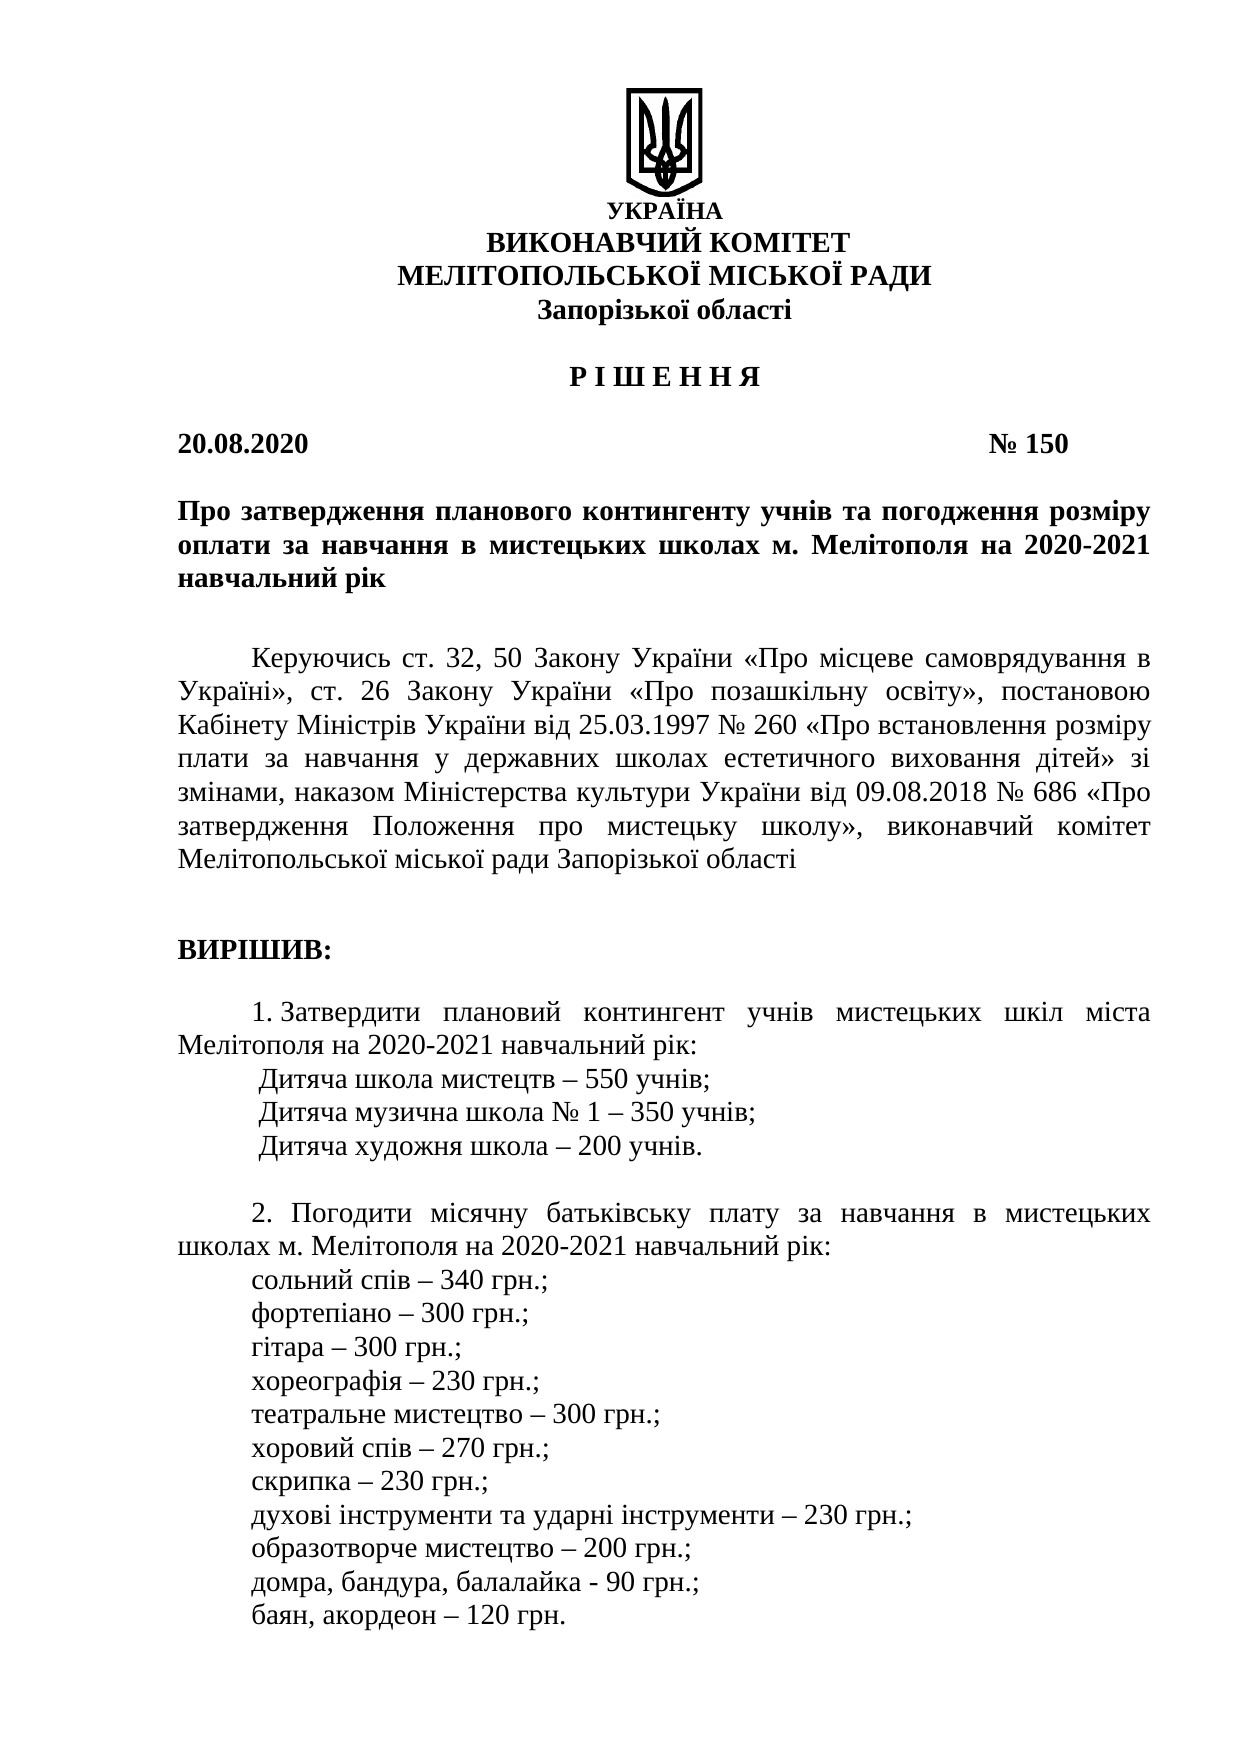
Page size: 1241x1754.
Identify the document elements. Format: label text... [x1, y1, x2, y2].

text Р І Ш Е Н Н Я [177, 359, 1152, 393]
text 1. Затвердити плановий контингент учнів мистецьких шкіл міста Мелітополя на 2020-2021 навчальний рік: [177, 994, 1152, 1061]
text домра, бандура, балалайка - 90 грн.; [177, 1564, 1147, 1597]
text баян, акордеон – 120 грн. [177, 1597, 1147, 1631]
text Про затвердження планового контингенту учнів та погодження розміру оплати за навчання в мистецьких школах м. Мелітополя на 2020-2021 навчальний рік [177, 493, 1152, 594]
text Дитяча художня школа – 200 учнів. [177, 1128, 1152, 1161]
text Дитяча музична школа № 1 – 350 учнів; [177, 1094, 1152, 1128]
text хореографія – 230 грн.; [177, 1363, 1240, 1396]
picture [626, 88, 703, 197]
text Керуючись ст. 32, 50 Закону України «Про місцеве самоврядування в Україні», ст. 26 Закону України «Про позашкільну освіту», постановою Кабінету Міністрів України від 25.03.1997 № 260 «Про встановлення розміру плати за навчання у державних школах естетичного виховання дітей» зі змінами, наказом Міністерства культури України від 09.08.2018 № 686 «Про затвердження Положення про мистецьку школу», виконавчий комітет Мелітопольської міської ради Запорізької області [177, 640, 1152, 674]
text Дитяча школа мистецтв – 550 учнів; [177, 1061, 1152, 1094]
text ВИКОНАВЧИЙ КОМІТЕТ [177, 225, 1152, 258]
text духові інструменти та ударні інструменти – 230 грн.; [177, 1497, 1147, 1530]
text МЕЛІТОПОЛЬСЬКОЇ МІСЬКОЇ РАДИ [177, 258, 1152, 292]
text 2. Погодити місячну батьківську плату за навчання в мистецьких школах м. Мелітополя на 2020-2021 навчальний рік: [177, 1195, 1152, 1262]
text 20.08.2020 № 150 [177, 426, 1152, 460]
text Запорізької області [177, 292, 1152, 326]
text УКРАЇНА [177, 196, 1152, 225]
text фортепіано – 300 грн.; [177, 1296, 1240, 1329]
text театральне мистецтво – 300 грн.; [177, 1396, 1147, 1430]
text Керуючись ст. 32, 50 Закону України «Про місцеве самоврядування в Україні», ст. 26 Закону України «Про позашкільну освіту», постановою Кабінету Міністрів України від 25.03.1997 № 260 «Про встановлення розміру плати за навчання у державних школах естетичного виховання дітей» зі змінами, наказом Міністерства культури України від 09.08.2018 № 686 «Про затвердження Положення про мистецьку школу», виконавчий комітет Мелітопольської міської ради Запорізької області [177, 707, 1152, 875]
text образотворче мистецтво – 200 грн.; [177, 1530, 1147, 1564]
text хоровий спів – 270 грн.; [177, 1430, 1240, 1463]
text скрипка – 230 грн.; [177, 1463, 1147, 1497]
text гітара – 300 грн.; [177, 1329, 1240, 1363]
text сольний спів – 340 грн.; [177, 1262, 1240, 1296]
text ВИРІШИВ: [177, 932, 1152, 966]
